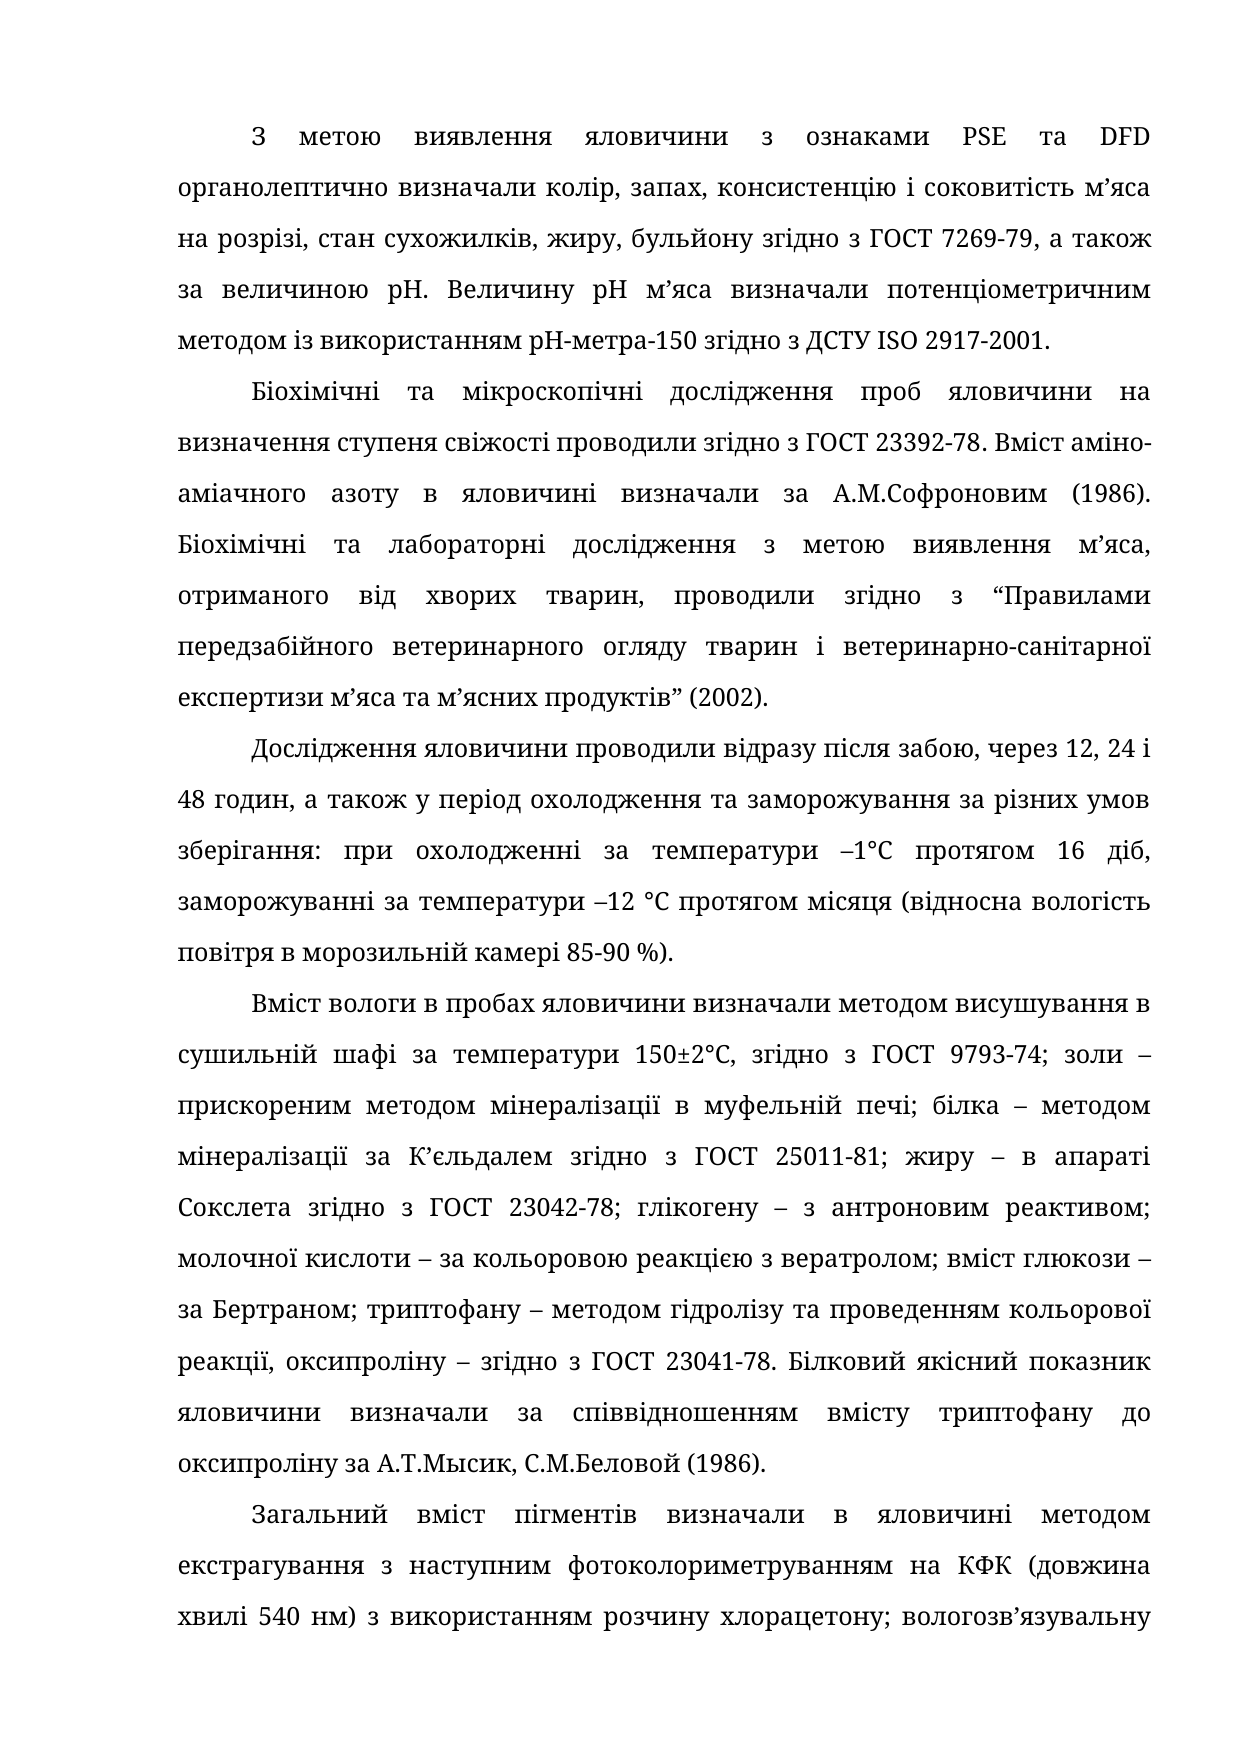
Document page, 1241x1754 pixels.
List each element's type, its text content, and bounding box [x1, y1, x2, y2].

text Дослідження яловичини проводили відразу після забою, через 12, 24 і 48 годин, а також у період охолодження та заморожування за різних умов зберігання: при охолодженні за температури –1°С протягом 16 діб, заморожуванні за температури –12 °С протягом місяця (відносна вологість повітря в морозильній камері 85-90 %). [177, 731, 1152, 969]
text Біохімічні та мікроскопічні дослідження проб яловичини на визначення ступеня свіжості проводили згідно з ГОСТ 23392-78. Вміст аміно-аміачного азоту в яловичині визначали за А.М.Софроновим (1986). Біохімічні та лабораторні дослідження з метою виявлення м’яса, отриманого від хворих тварин, проводили згідно з “Правилами передзабійного ветеринарного огляду тварин і ветеринарно-санітарної експертизи м’яса та м’ясних продуктів” (2002). [177, 373, 1152, 714]
text З метою виявлення яловичини з ознаками PSE та DFD органолептично визначали колір, запах, консистенцію і соковитість м’яса на розрізі, стан сухожилків, жиру, бульйону згідно з ГОСТ 7269-79, а також за величиною рН. Величину рН м’яса визначали потенціометричним методом із використанням рН-метра-150 згідно з ДСТУ ISO 2917-2001. [177, 118, 1152, 356]
text Вміст вологи в пробах яловичини визначали методом висушування в сушильній шафі за температури 150±2°C, згідно з ГОСТ 9793-74; золи – прискореним методом мінералізації в муфельній печі; білка – методом мінералізації за К’єльдалем згідно з ГОСТ 25011-81; жиру – в апараті Сокслета згідно з ГОСТ 23042-78; глікогену – з антроновим реактивом; молочної кислоти – за кольоровою реакцією з вератролом; вміст глюкози – за Бертраном; триптофану – методом гідролізу та проведенням кольорової реакції, оксипроліну – згідно з ГОСТ 23041-78. Білковий якісний показник яловичини визначали за співвідношенням вмісту триптофану до оксипроліну за А.Т.Мысик, С.М.Беловой (1986). [177, 986, 1152, 1479]
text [177, 1496, 1152, 1632]
